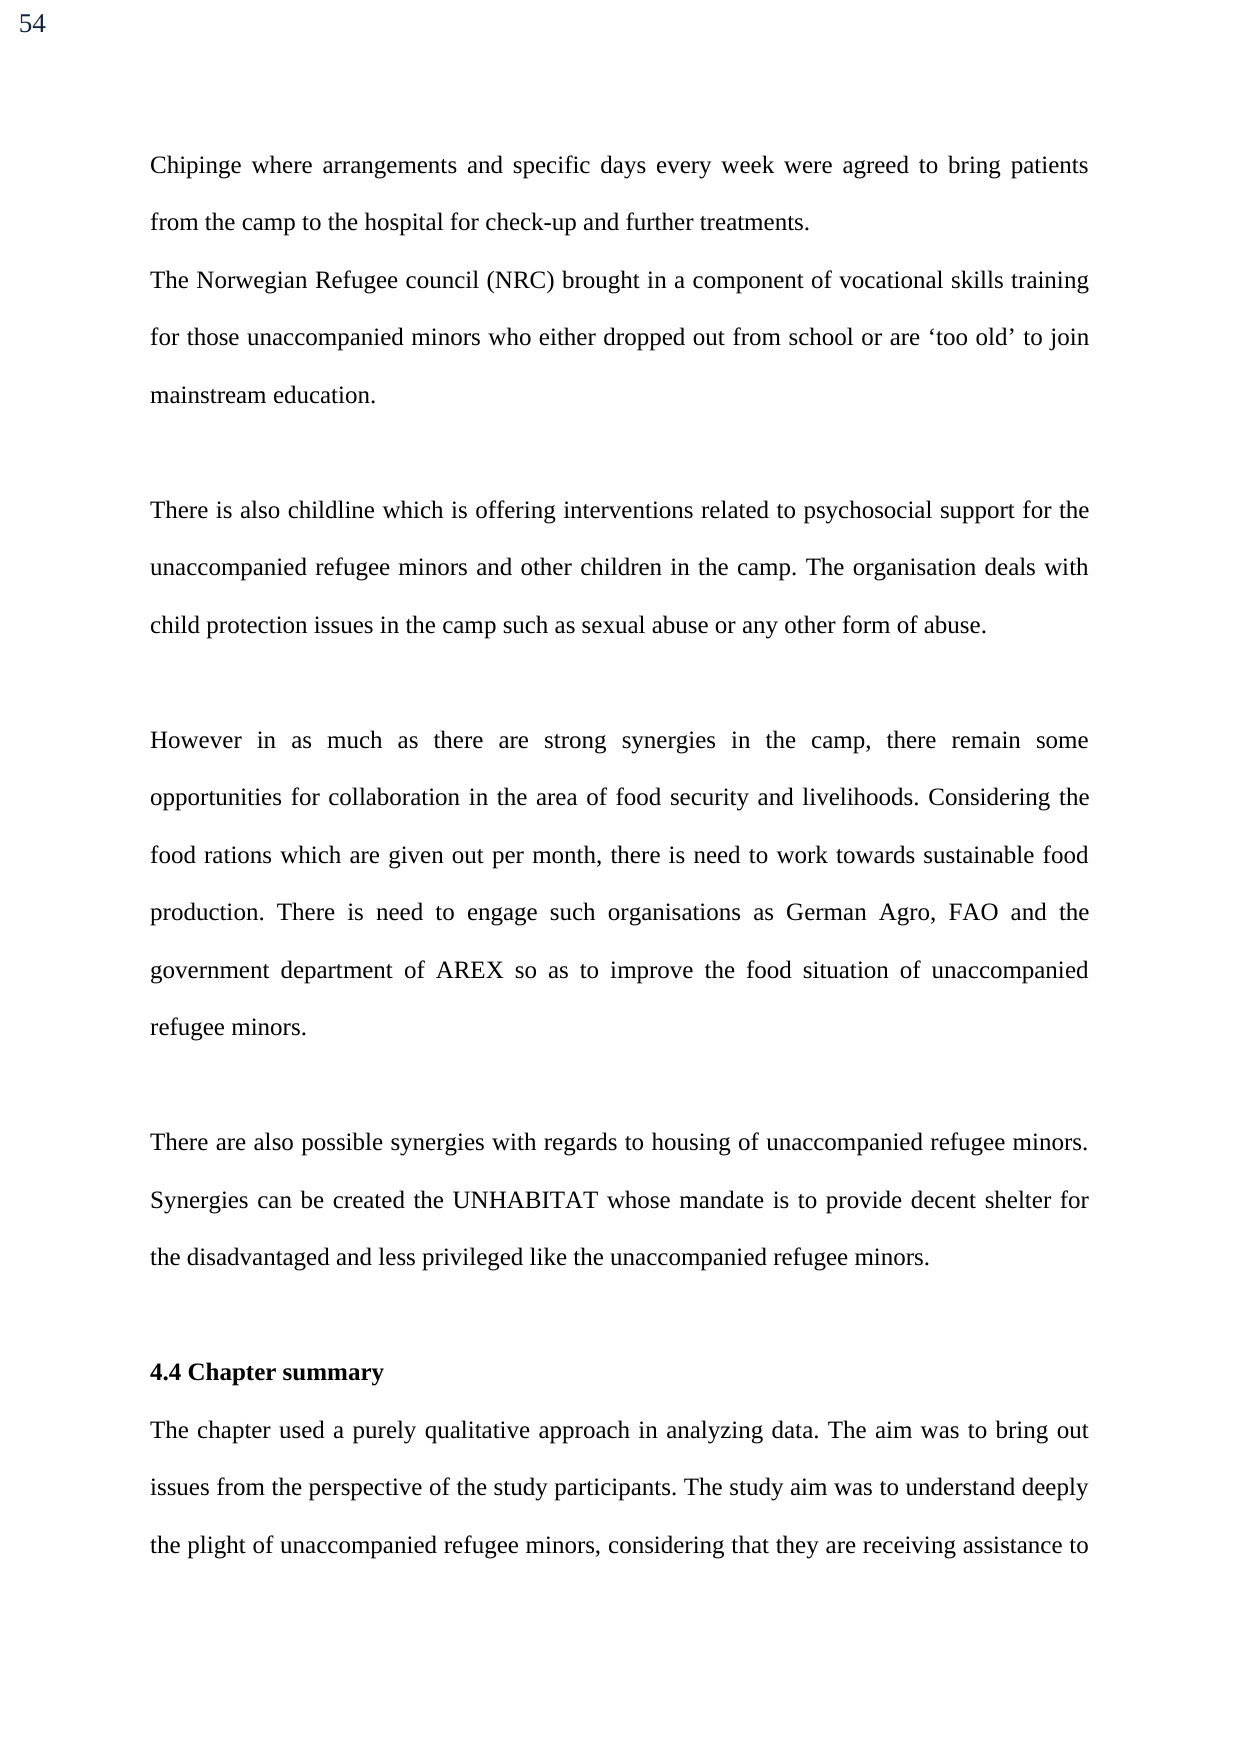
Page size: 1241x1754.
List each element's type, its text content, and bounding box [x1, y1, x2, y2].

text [150, 150, 1090, 236]
text There is also childline which is offering interventions related to psychosocial support for the unaccompanied refugee minors and other children in the camp. The organisation deals with child protection issues in the camp such as sexual abuse or any other form of abuse. [150, 495, 1090, 639]
text There are also possible synergies with regards to housing of unaccompanied refugee minors. Synergies can be created the UNHABITAT whose mandate is to provide decent shelter for the disadvantaged and less privileged like the unaccompanied refugee minors. [150, 1127, 1090, 1271]
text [150, 1415, 1090, 1559]
text However in as much as there are strong synergies in the camp, there remain some opportunities for collaboration in the area of food security and livelihoods. Considering the food rations which are given out per month, there is need to work towards sustainable food production. There is need to engage such organisations as German Agro, FAO and the government department of AREX so as to improve the food situation of unaccompanied refugee minors. [150, 725, 1090, 1041]
text The Norwegian Refugee council (NRC) brought in a component of vocational skills training for those unaccompanied minors who either dropped out from school or are ‘too old’ to join mainstream education. [150, 265, 1090, 409]
text 4.4 Chapter summary [150, 1357, 1090, 1386]
